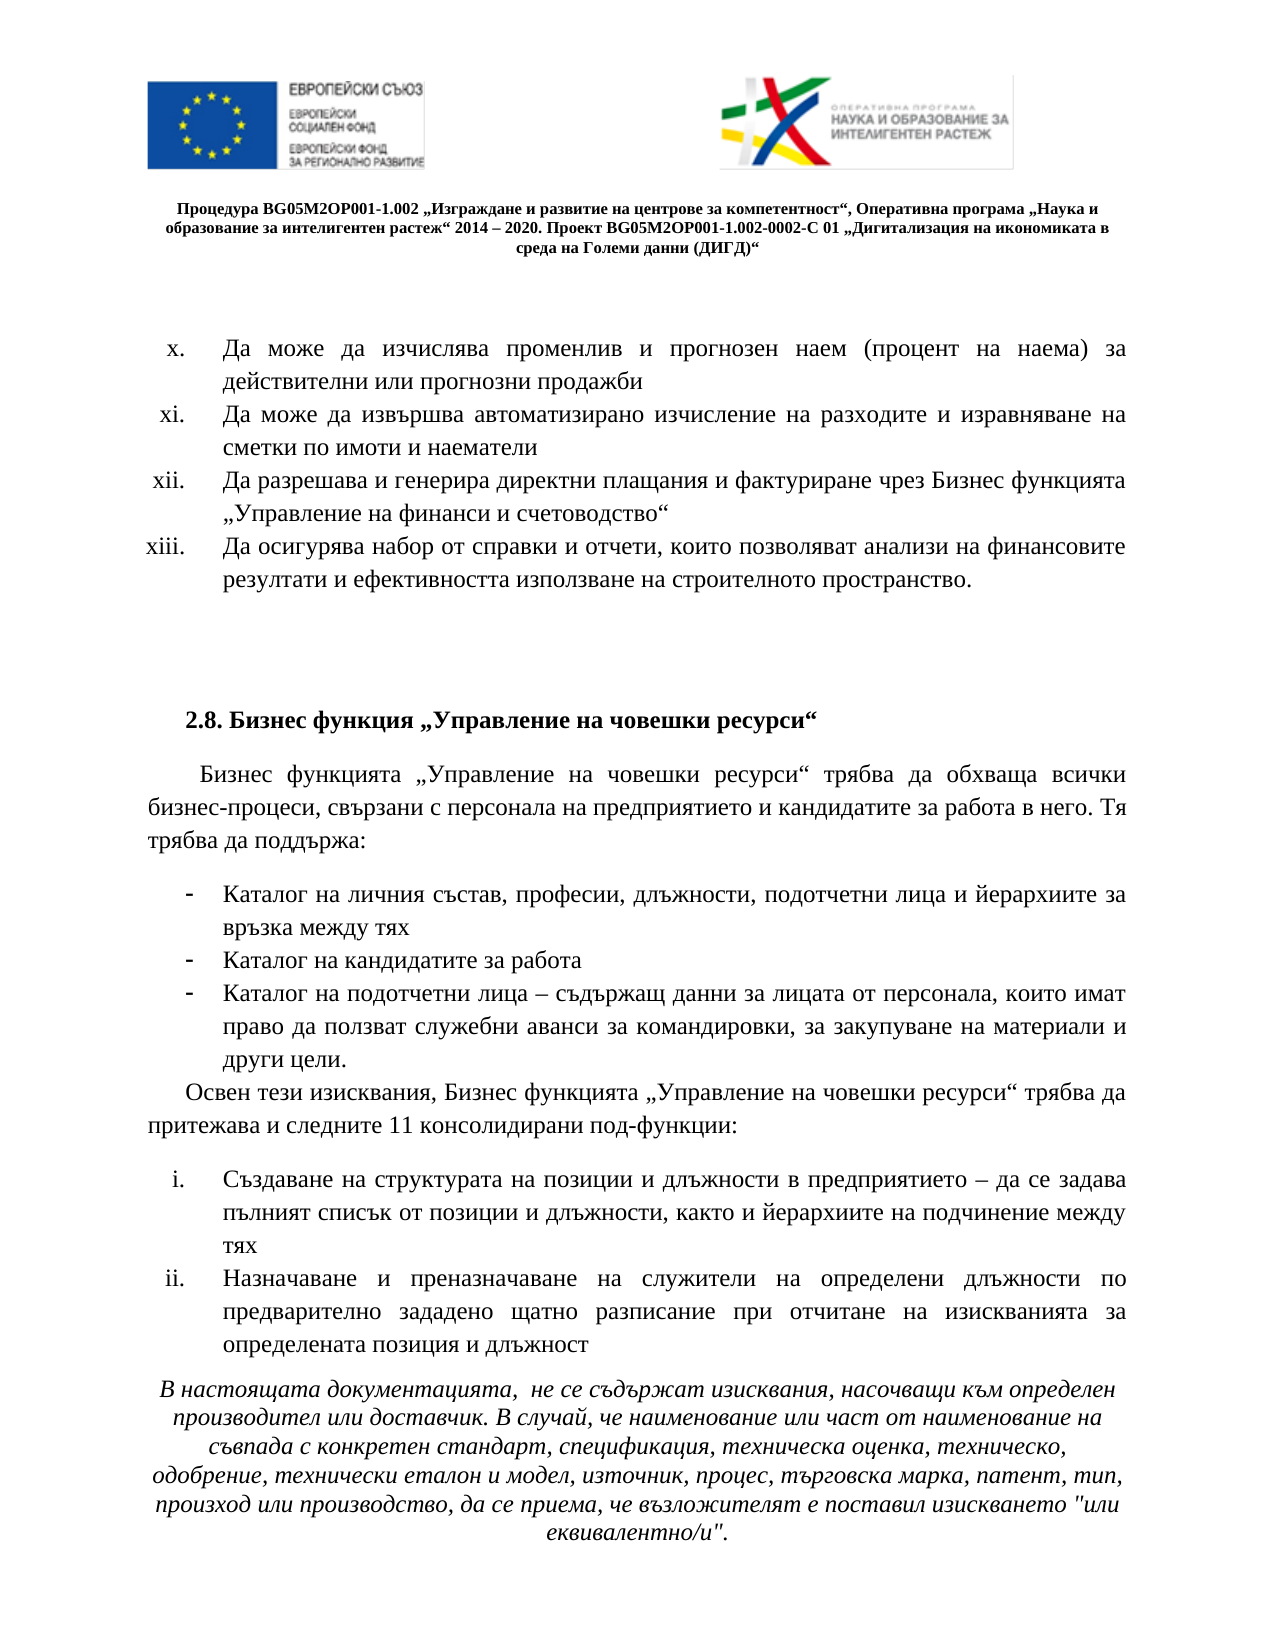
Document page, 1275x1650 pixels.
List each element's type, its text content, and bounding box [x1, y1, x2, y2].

picture [147, 81, 426, 171]
text Бизнес функцията „Управление на човешки ресурси“ трябва да обхваща всички бизнес-процеси, свързани с персонала на предприятието и кандидатите за работа в него. Тя трябва да поддържа: [148, 759, 1127, 854]
text Освен тези изисквания, Бизнес функцията „Управление на човешки ресурси“ трябва да притежава и следните 11 консолидирани под-функции: [148, 1077, 1127, 1139]
list Да може да изчислява променлив и прогнозен наем (процент на наема) за действителни или прогнозни продажби [185, 333, 1127, 395]
list Каталог на кандидатите за работа [185, 945, 1127, 974]
list Да може да извършва автоматизирано изчисление на разходите и изравняване на сметки по имоти и наематели [185, 399, 1127, 461]
list Да осигурява набор от справки и отчети, които позволяват анализи на финансовите резултати и ефективността използване на строителното пространство. [185, 531, 1127, 593]
list Каталог на подотчетни лица – съдържащ данни за лицата от персонала, които имат право да ползват служебни аванси за командировки, за закупуване на материали и други цели. [185, 978, 1127, 1073]
list Назначаване и преназначаване на служители на определени длъжности по предварително зададено щатно разписание при отчитане на изискванията за определената позиция и длъжност [185, 1263, 1127, 1358]
list Създаване на структурата на позиции и длъжности в предприятието – да се задава пълният списък от позиции и длъжности, както и йерархиите на подчинение между тях [185, 1164, 1127, 1259]
text 2.8. Бизнес функция „Управление на човешки ресурси“ [148, 705, 1127, 734]
picture [719, 75, 1015, 171]
list Каталог на личния състав, професии, длъжности, подотчетни лица и йерархиите за връзка между тях [185, 879, 1127, 941]
list Да разрешава и генерира директни плащания и фактуриране чрез Бизнес функцията „Управление на финанси и счетоводство“ [185, 465, 1127, 527]
